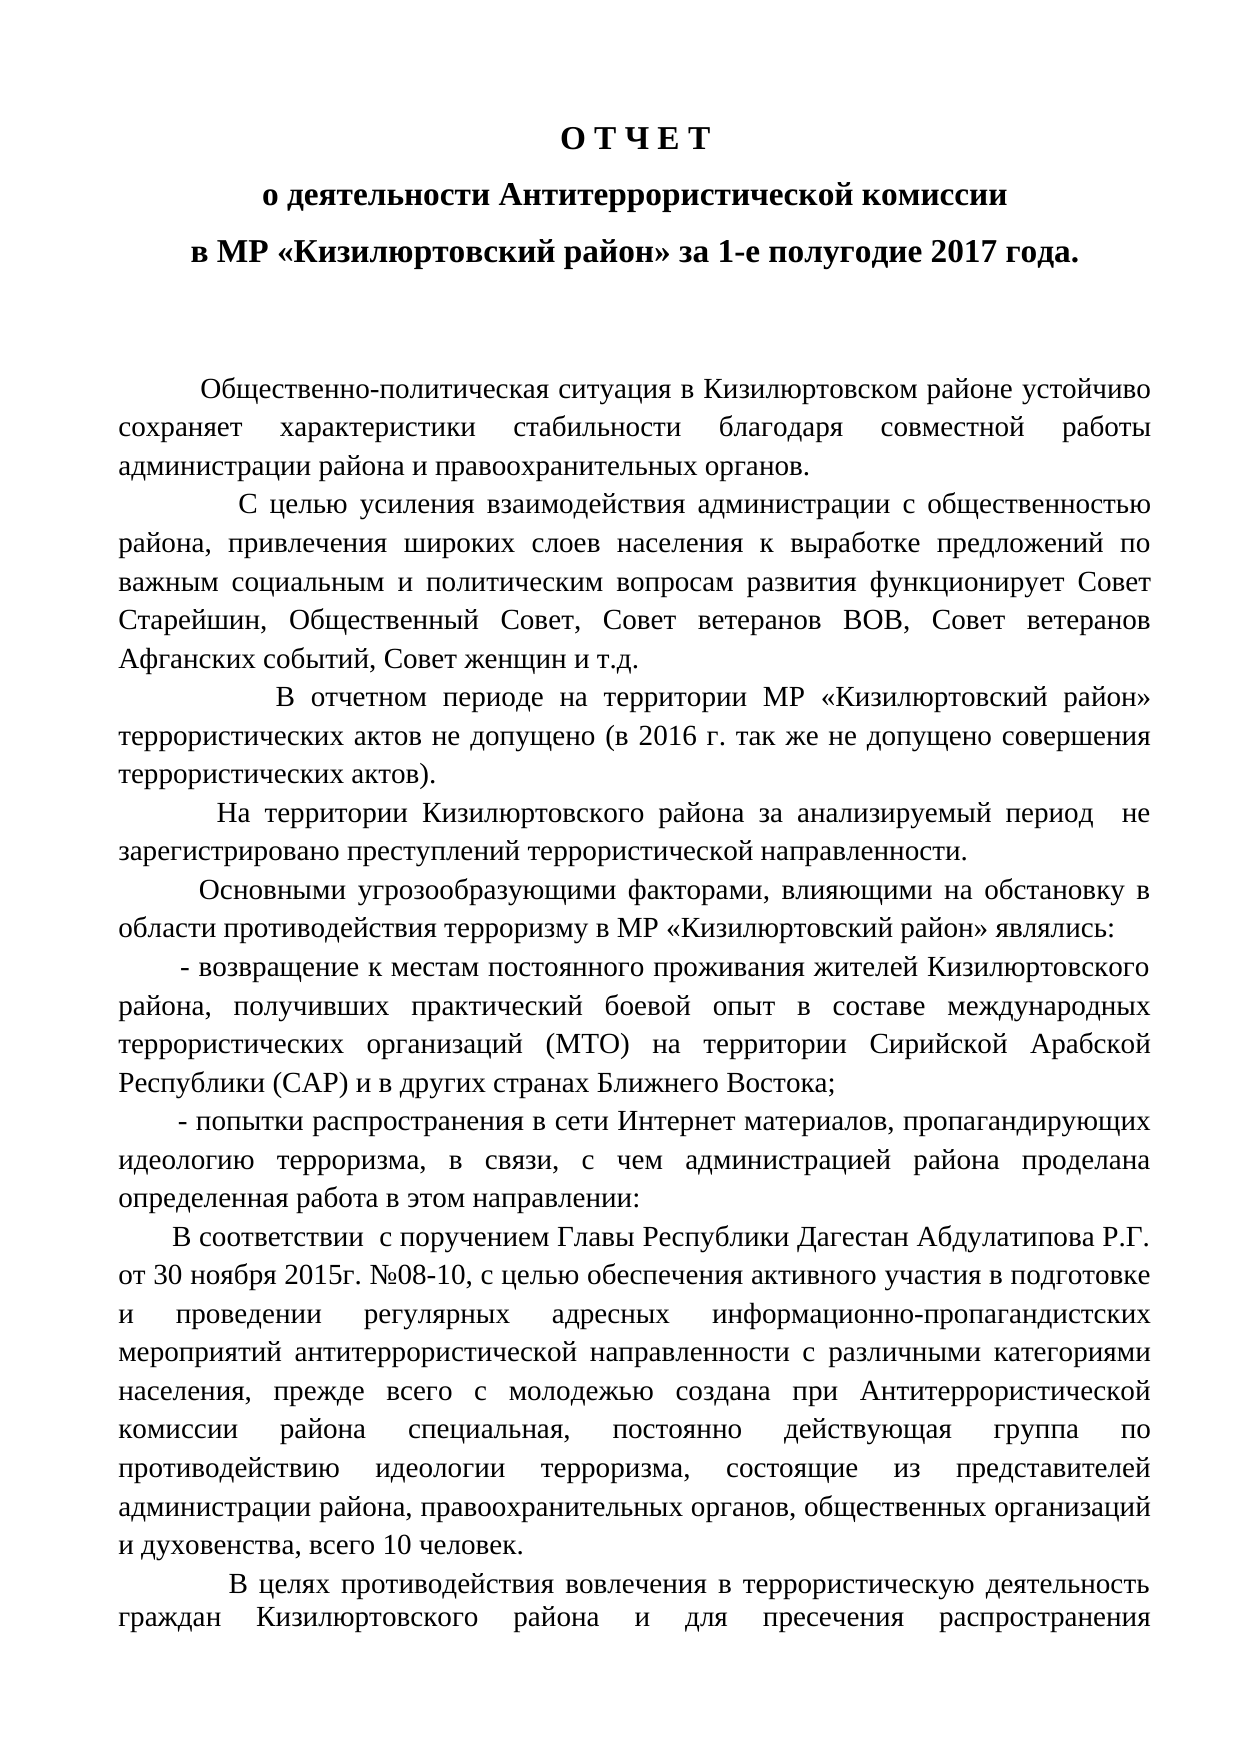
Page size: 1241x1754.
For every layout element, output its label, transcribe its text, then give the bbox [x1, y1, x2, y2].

text Основными угрозообразующими факторами, влияющими на обстановку в области противодействия терроризму в МР «Кизилюртовский район» являлись: [118, 872, 1152, 944]
text О Т Ч Е Т [118, 118, 1152, 156]
text В отчетном периоде на территории МР «Кизилюртовский район» террористических актов не допущено (в 2016 г. так же не допущено совершения террористических актов). [118, 679, 1152, 790]
text - попытки распространения в сети Интернет материалов, пропагандирующих идеологию терроризма, в связи, с чем администрацией района проделана определенная работа в этом направлении: [118, 1103, 1152, 1214]
text В соответствии с поручением Главы Республики Дагестан Абдулатипова Р.Г. от 30 ноября 2015г. №08-10, с целью обеспечения активного участия в подготовке и проведении регулярных адресных информационно-пропагандистских мероприятий антитеррористической направленности с различными категориями населения, прежде всего с молодежью создана при Антитеррористической комиссии района специальная, постоянно действующая группа по противодействию идеологии терроризма, состоящие из представителей администрации района, правоохранительных органов, общественных организаций и духовенства, всего 10 человек. [118, 1219, 1152, 1561]
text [118, 1566, 1152, 1633]
text - возвращение к местам постоянного проживания жителей Кизилюртовского района, получивших практический боевой опыт в составе международных террористических организаций (МТО) на территории Сирийской Арабской Республики (САР) и в других странах Ближнего Востока; [118, 949, 1152, 1098]
text С целью усиления взаимодействия администрации с общественностью района, привлечения широких слоев населения к выработке предложений по важным социальным и политическим вопросам развития функционирует Совет Старейшин, Общественный Совет, Совет ветеранов ВОВ, Совет ветеранов Афганских событий, Совет женщин и т.д. [118, 487, 1152, 674]
text На территории Кизилюртовского района за анализируемый период не зарегистрировано преступлений террористической направленности. [118, 795, 1152, 867]
text в МР «Кизилюртовский район» за 1-е полугодие 2017 года. [118, 231, 1152, 269]
text о деятельности Антитеррористической комиссии [118, 175, 1152, 213]
text Общественно-политическая ситуация в Кизилюртовском районе устойчиво сохраняет характеристики стабильности благодаря совместной работы администрации района и правоохранительных органов. [118, 371, 1152, 482]
